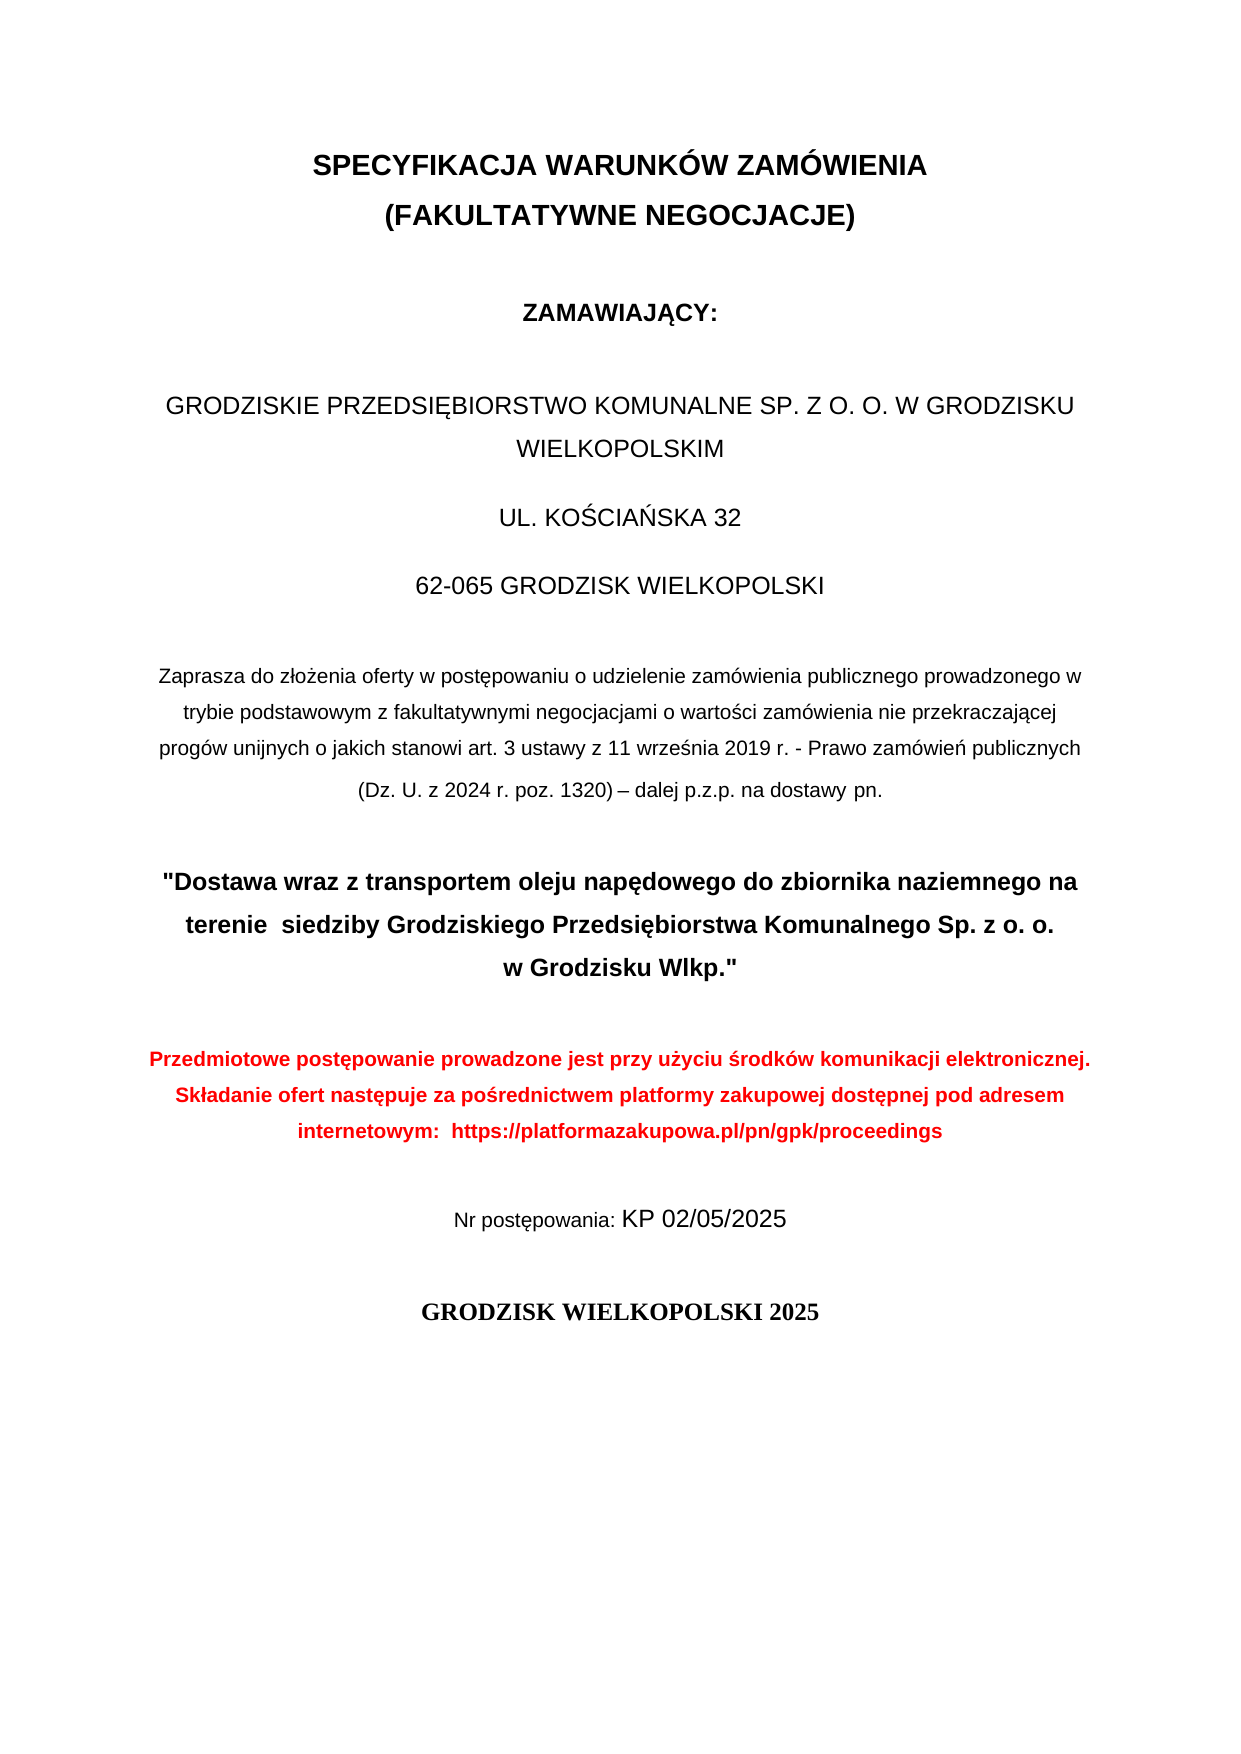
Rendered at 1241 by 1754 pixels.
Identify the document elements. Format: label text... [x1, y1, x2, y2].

text Zaprasza do złożenia oferty w postępowaniu o udzielenie zamówienia publicznego prowadzonego w trybie podstawowym z fakultatywnymi negocjacjami o wartości zamówienia nie przekraczającej progów unijnych o jakich stanowi art. 3 ustawy z 11 września 2019 r. - Prawo zamówień publicznych (Dz. U. z 2024 r. poz. 1320) – dalej p.z.p. na dostawy pn. [148, 664, 1093, 803]
text UL. Kościańska 32 [148, 503, 1093, 531]
text "Dostawa wraz z transportem oleju napędowego do zbiornika naziemnego na terenie siedziby Grodziskiego Przedsiębiorstwa Komunalnego Sp. z o. o. w Grodzisku Wlkp." [148, 867, 1093, 982]
text Nr postępowania: KP 02/05/2025 [148, 1204, 1093, 1233]
text specyfikacja warunków zamówienia [148, 148, 1093, 181]
text (fakultatywne negocjacje) [148, 198, 1093, 231]
title GRodzisk Wielkopolski 2025 [148, 1297, 1093, 1326]
text 62-065 GRodzisk Wielkopolski [148, 571, 1093, 599]
text zAMAWIAJĄCY: [148, 298, 1093, 327]
text Grodziskie PRZEDSIĘBIORSTWO KOMUNALNE SP. z o. O. w Grodzisku wielkopolskim [148, 391, 1093, 463]
text Przedmiotowe postępowanie prowadzone jest przy użyciu środków komunikacji elektronicznej. Składanie ofert następuje za pośrednictwem platformy zakupowej dostępnej pod adresem internetowym: https://platformazakupowa.pl/pn/gpk/proceedings [148, 1047, 1093, 1142]
